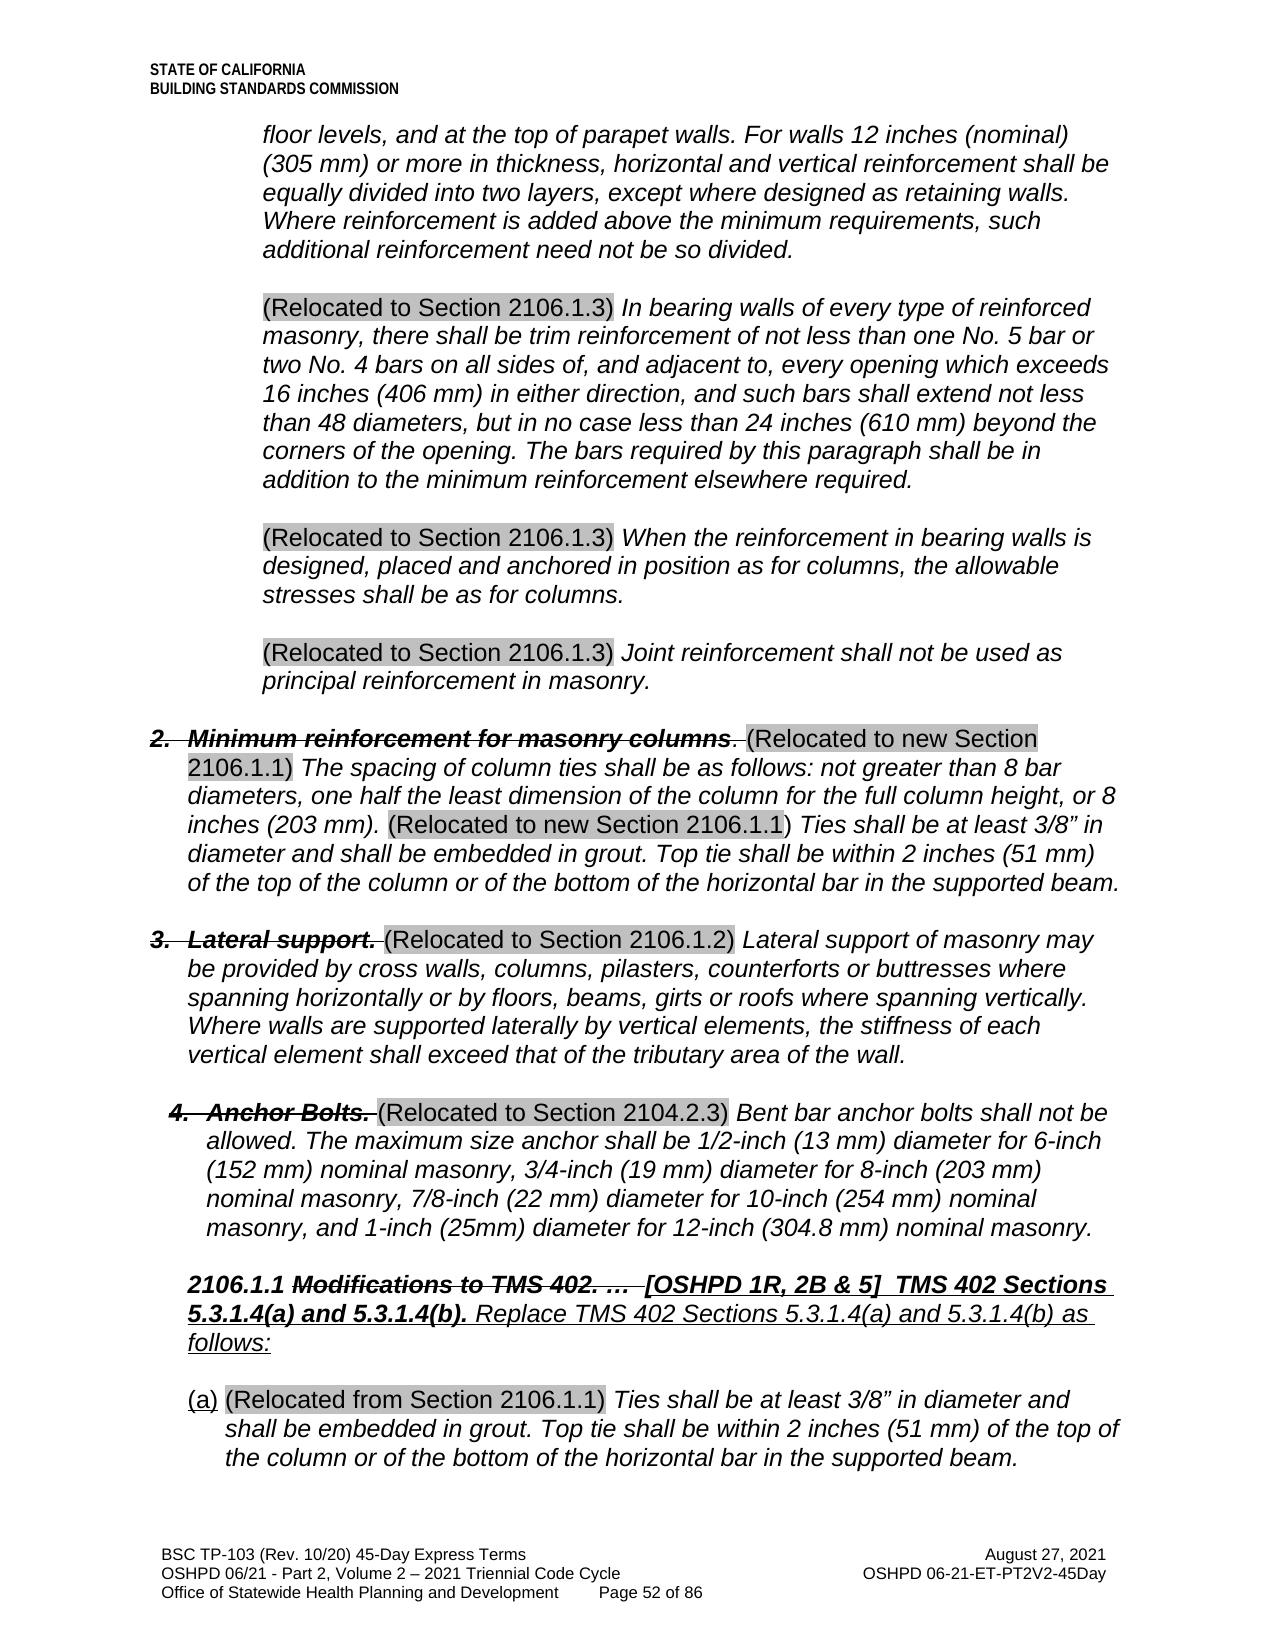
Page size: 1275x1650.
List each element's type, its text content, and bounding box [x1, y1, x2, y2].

list (Relocated to Section 2106.1.3) Joint reinforcement shall not be used as principal reinforcement in masonry. [262, 637, 1125, 724]
list (Relocated to Section 2106.1.3) When the reinforcement in bearing walls is designed, placed and anchored in position as for columns, the allowable stresses shall be as for columns. [262, 522, 1125, 637]
list Anchor Bolts. (Relocated to Section 2104.2.3) Bent bar anchor bolts shall not be allowed. The maximum size anchor shall be 1/2-inch (13 mm) diameter for 6-inch (152 mm) nominal masonry, 3/4-inch (19 mm) diameter for 8-inch (203 mm) nominal masonry, 7/8-inch (22 mm) diameter for 10-inch (254 mm) nominal masonry, and 1-inch (25mm) diameter for 12-inch (304.8 mm) nominal masonry. [169, 1097, 1125, 1241]
list Minimum reinforcement for masonry columns. (Relocated to new Section 2106.1.1) The spacing of column ties shall be as follows: not greater than 8 bar diameters, one half the least dimension of the column for the full column height, or 8 inches (203 mm). (Relocated to new Section 2106.1.1) Ties shall be at least 3/8” in diameter and shall be embedded in grout. Top tie shall be within 2 inches (51 mm) of the top of the column or of the bottom of the horizontal bar in the supported beam. [150, 724, 1125, 925]
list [262, 120, 1125, 292]
text 2106.1.1 Modifications to TMS 402. … [OSHPD 1R, 2B & 5] TMS 402 Sections 5.3.1.4(a) and 5.3.1.4(b). Replace TMS 402 Sections 5.3.1.4(a) and 5.3.1.4(b) as follows: [187, 1270, 1125, 1356]
list Lateral support. (Relocated to Section 2106.1.2) Lateral support of masonry may be provided by cross walls, columns, pilasters, counterforts or buttresses where spanning horizontally or by floors, beams, girts or roofs where spanning vertically. Where walls are supported laterally by vertical elements, the stiffness of each vertical element shall exceed that of the tributary area of the wall. [150, 925, 1125, 1097]
list (Relocated from Section 2106.1.1) Ties shall be at least 3/8” in diameter and shall be embedded in grout. Top tie shall be within 2 inches (51 mm) of the top of the column or of the bottom of the horizontal bar in the supported beam. [187, 1385, 1125, 1500]
list (Relocated to Section 2106.1.3) In bearing walls of every type of reinforced masonry, there shall be trim reinforcement of not less than one No. 5 bar or two No. 4 bars on all sides of, and adjacent to, every opening which exceeds 16 inches (406 mm) in either direction, and such bars shall extend not less than 48 diameters, but in no case less than 24 inches (610 mm) beyond the corners of the opening. The bars required by this paragraph shall be in addition to the minimum reinforcement elsewhere required. [262, 292, 1125, 522]
